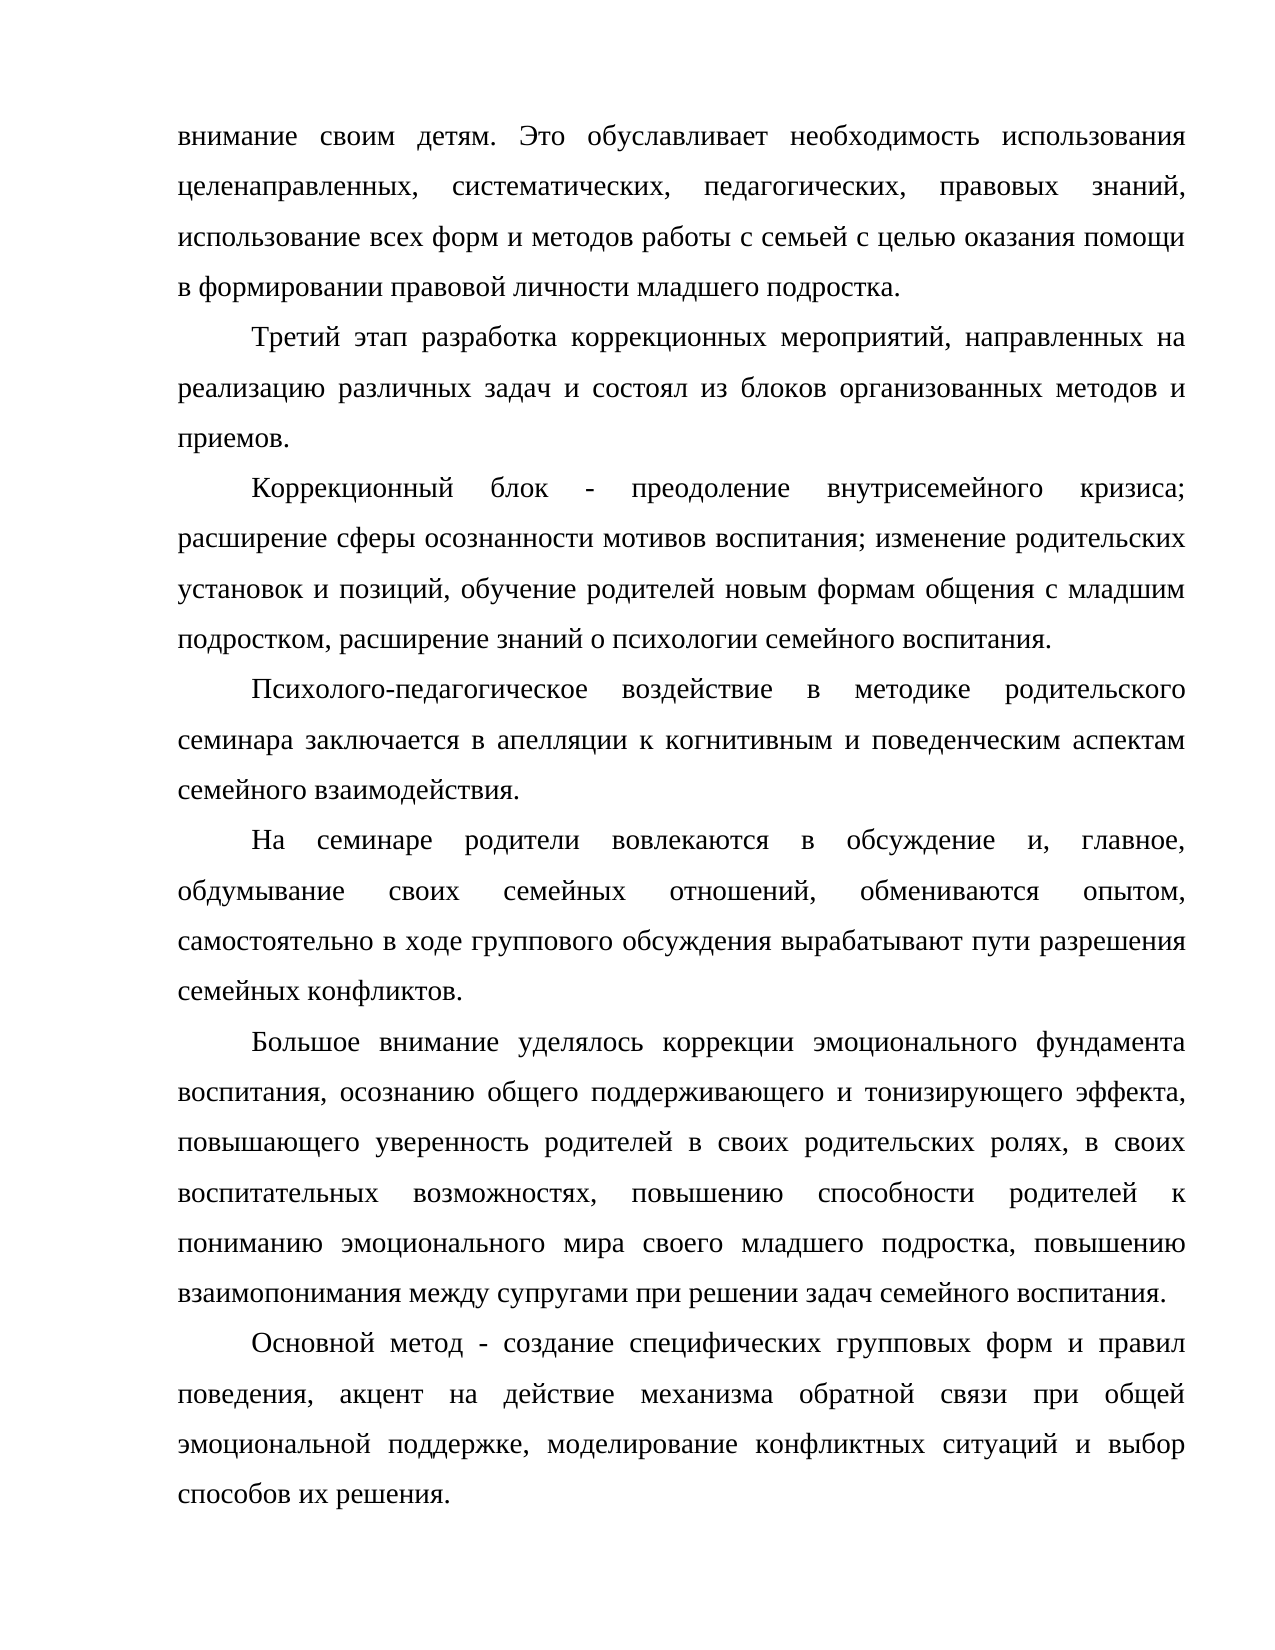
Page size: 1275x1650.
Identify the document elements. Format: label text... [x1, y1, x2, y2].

text На семинаре родители вовлекаются в обсуждение и, главное, обдумывание своих семейных отношений, обмениваются опытом, самостоятельно в ходе группового обсуждения вырабатывают пути разрешения семейных конфликтов. [177, 822, 1186, 1007]
text Коррекционный блок - преодоление внутрисемейного кризиса; расширение сферы осознанности мотивов воспитания; изменение родительских установок и позиций, обучение родителей новым формам общения с младшим подростком, расширение знаний о психологии семейного воспитания. [177, 470, 1186, 655]
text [177, 118, 1186, 303]
text Основной метод - создание специфических групповых форм и правил поведения, акцент на действие механизма обратной связи при общей эмоциональной поддержке, моделирование конфликтных ситуаций и выбор способов их решения. [177, 1326, 1186, 1510]
text Психолого-педагогическое воздействие в методике родительского семинара заключается в апелляции к когнитивным и поведенческим аспектам семейного взаимодействия. [177, 672, 1186, 806]
text Большое внимание уделялось коррекции эмоционального фундамента воспитания, осознанию общего поддерживающего и тонизирующего эффекта, повышающего уверенность родителей в своих родительских ролях, в своих воспитательных возможностях, повышению способности родителей к пониманию эмоционального мира своего младшего подростка, повышению взаимопонимания между супругами при решении задач семейного воспитания. [177, 1024, 1186, 1309]
text Третий этап разработка коррекционных мероприятий, направленных на реализацию различных задач и состоял из блоков организованных методов и приемов. [177, 319, 1186, 453]
